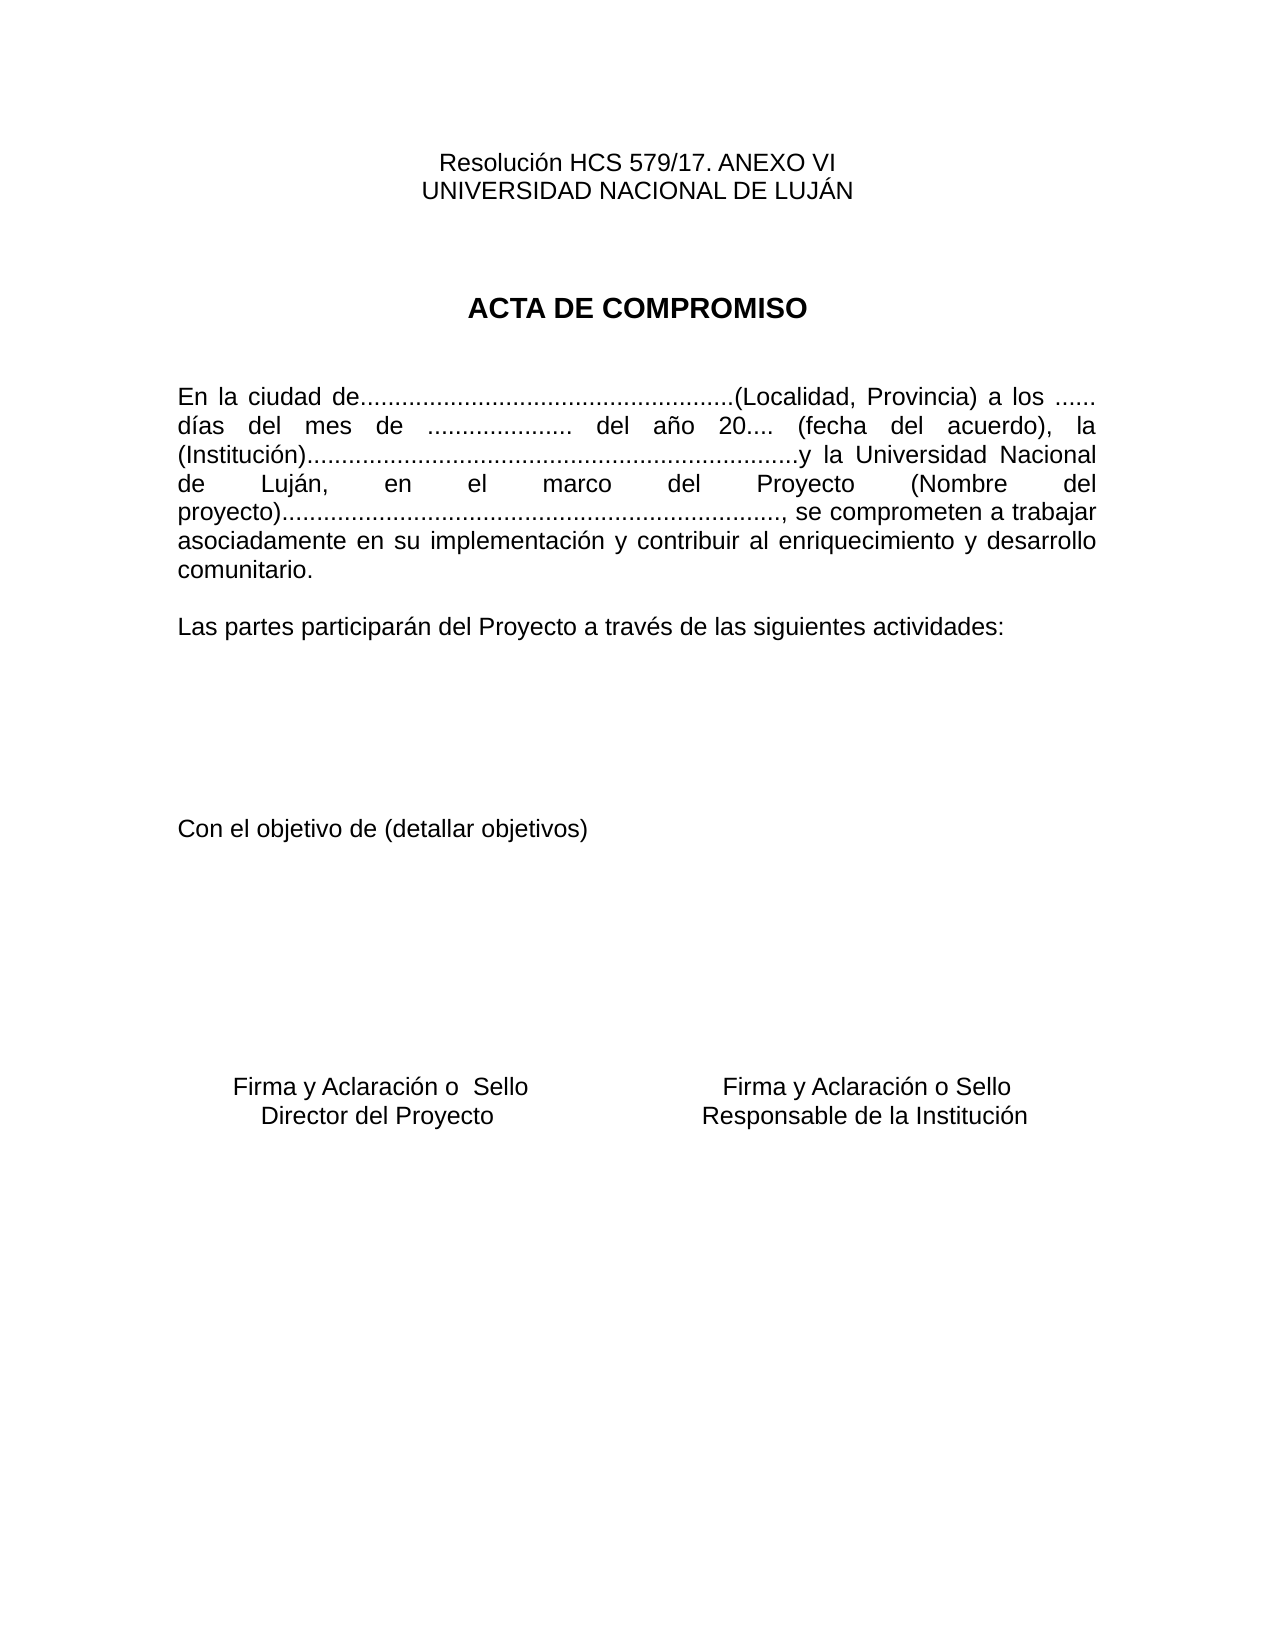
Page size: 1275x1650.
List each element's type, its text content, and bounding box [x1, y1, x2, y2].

text Con el objetivo de (detallar objetivos) [177, 814, 1098, 842]
text Firma y Aclaración o Sello Firma y Aclaración o Sello [177, 1072, 1098, 1101]
text Director del Proyecto Responsable de la Institución [177, 1101, 1098, 1130]
text Resolución HCS 579/17. ANEXO VI [177, 148, 1098, 176]
text Las partes participarán del Proyecto a través de las siguientes actividades: [177, 612, 1098, 641]
text UNIVERSIDAD NACIONAL DE LUJÁN [177, 176, 1098, 205]
text ACTA DE COMPROMISO [177, 291, 1098, 325]
text En la ciudad de......................................................(Localidad, Provincia) a los ...... días del mes de ..................... del año 20.... (fecha del acuerdo), la (Institución).......................................................................y la Universidad Nacional de Luján, en el marco del Proyecto (Nombre del proyecto)........................................................................, se comprometen a trabajar asociadamente en su implementación y contribuir al enriquecimiento y desarrollo comunitario. [177, 382, 1098, 584]
